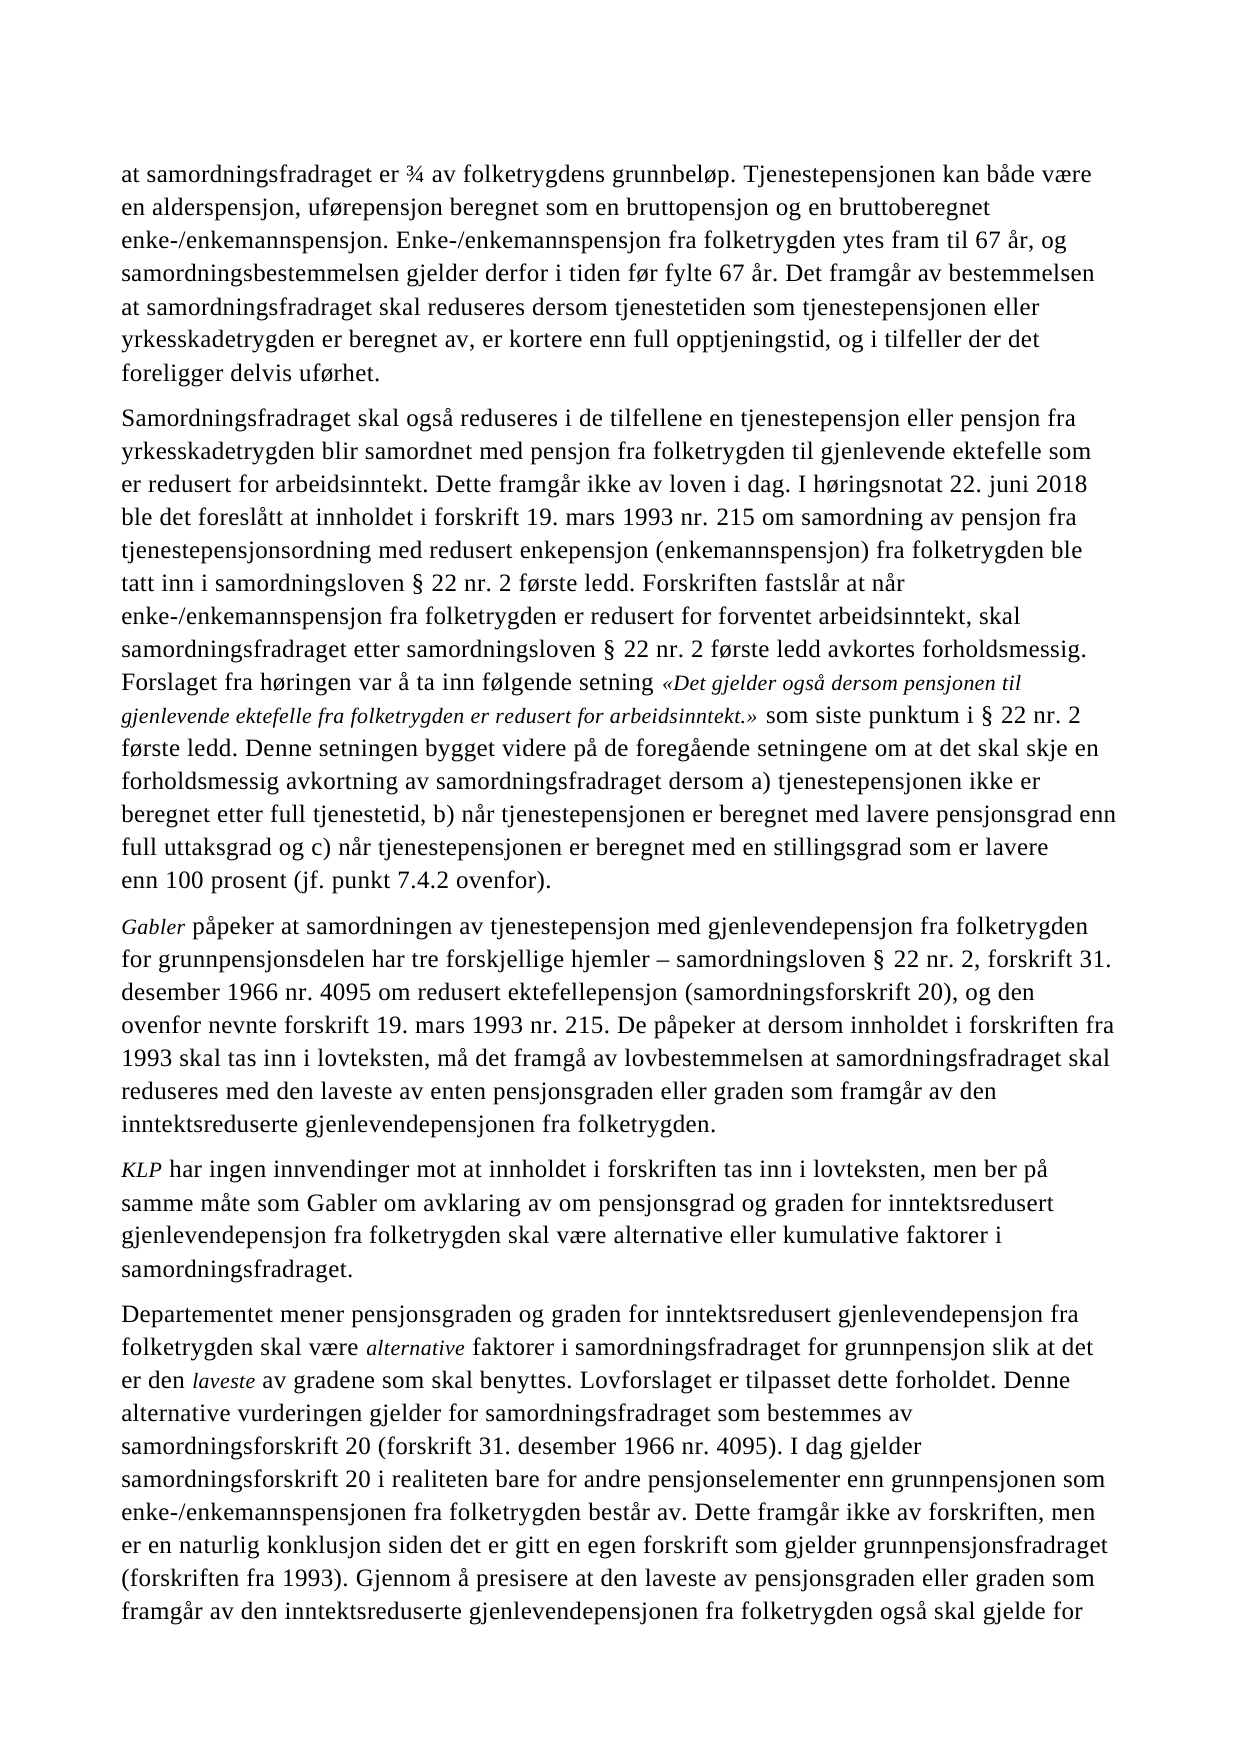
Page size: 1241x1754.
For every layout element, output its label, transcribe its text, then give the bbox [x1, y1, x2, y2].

text KLP har ingen innvendinger mot at innholdet i forskriften tas inn i lovteksten, men ber på samme måte som Gabler om avklaring av om pensjonsgrad og graden for inntektsredusert gjenlevendepensjon fra folketrygden skal være alternative eller kumulative faktorer i samordningsfradraget. [121, 1154, 1119, 1282]
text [121, 1299, 1119, 1625]
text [121, 159, 1119, 386]
text Gabler påpeker at samordningen av tjenestepensjon med gjenlevendepensjon fra folketrygden for grunnpensjonsdelen har tre forskjellige hjemler – samordningsloven § 22 nr. 2, forskrift 31. desember 1966 nr. 4095 om redusert ektefellepensjon (samordningsforskrift 20), og den ovenfor nevnte forskrift 19. mars 1993 nr. 215. De påpeker at dersom innholdet i forskriften fra 1993 skal tas inn i lovteksten, må det framgå av lovbestemmelsen at samordningsfradraget skal reduseres med den laveste av enten pensjonsgraden eller graden som framgår av den inntektsreduserte gjenlevendepensjonen fra folketrygden. [121, 911, 1119, 1138]
text Samordningsfradraget skal også reduseres i de tilfellene en tjenestepensjon eller pensjon fra yrkesskadetrygden blir samordnet med pensjon fra folketrygden til gjenlevende ektefelle som er redusert for arbeidsinntekt. Dette framgår ikke av loven i dag. I høringsnotat 22. juni 2018 ble det foreslått at innholdet i forskrift 19. mars 1993 nr. 215 om samordning av pensjon fra tjenestepensjonsordning med redusert enkepensjon (enkemannspensjon) fra folketrygden ble tatt inn i samordningsloven § 22 nr. 2 første ledd. Forskriften fastslår at når enke-/enkemannspensjon fra folketrygden er redusert for forventet arbeidsinntekt, skal samordningsfradraget etter samordningsloven § 22 nr. 2 første ledd avkortes forholdsmessig. Forslaget fra høringen var å ta inn følgende setning «Det gjelder også dersom pensjonen til gjenlevende ektefelle fra folketrygden er redusert for arbeidsinntekt.» som siste punktum i § 22 nr. 2 første ledd. Denne setningen bygget videre på de foregående setningene om at det skal skje en forholdsmessig avkortning av samordningsfradraget dersom a) tjenestepensjonen ikke er beregnet etter full tjenestetid, b) når tjenestepensjonen er beregnet med lavere pensjonsgrad enn full uttaksgrad og c) når tjenestepensjonen er beregnet med en stillingsgrad som er lavere enn 100 prosent (jf. punkt 7.4.2 ovenfor). [121, 403, 1119, 894]
